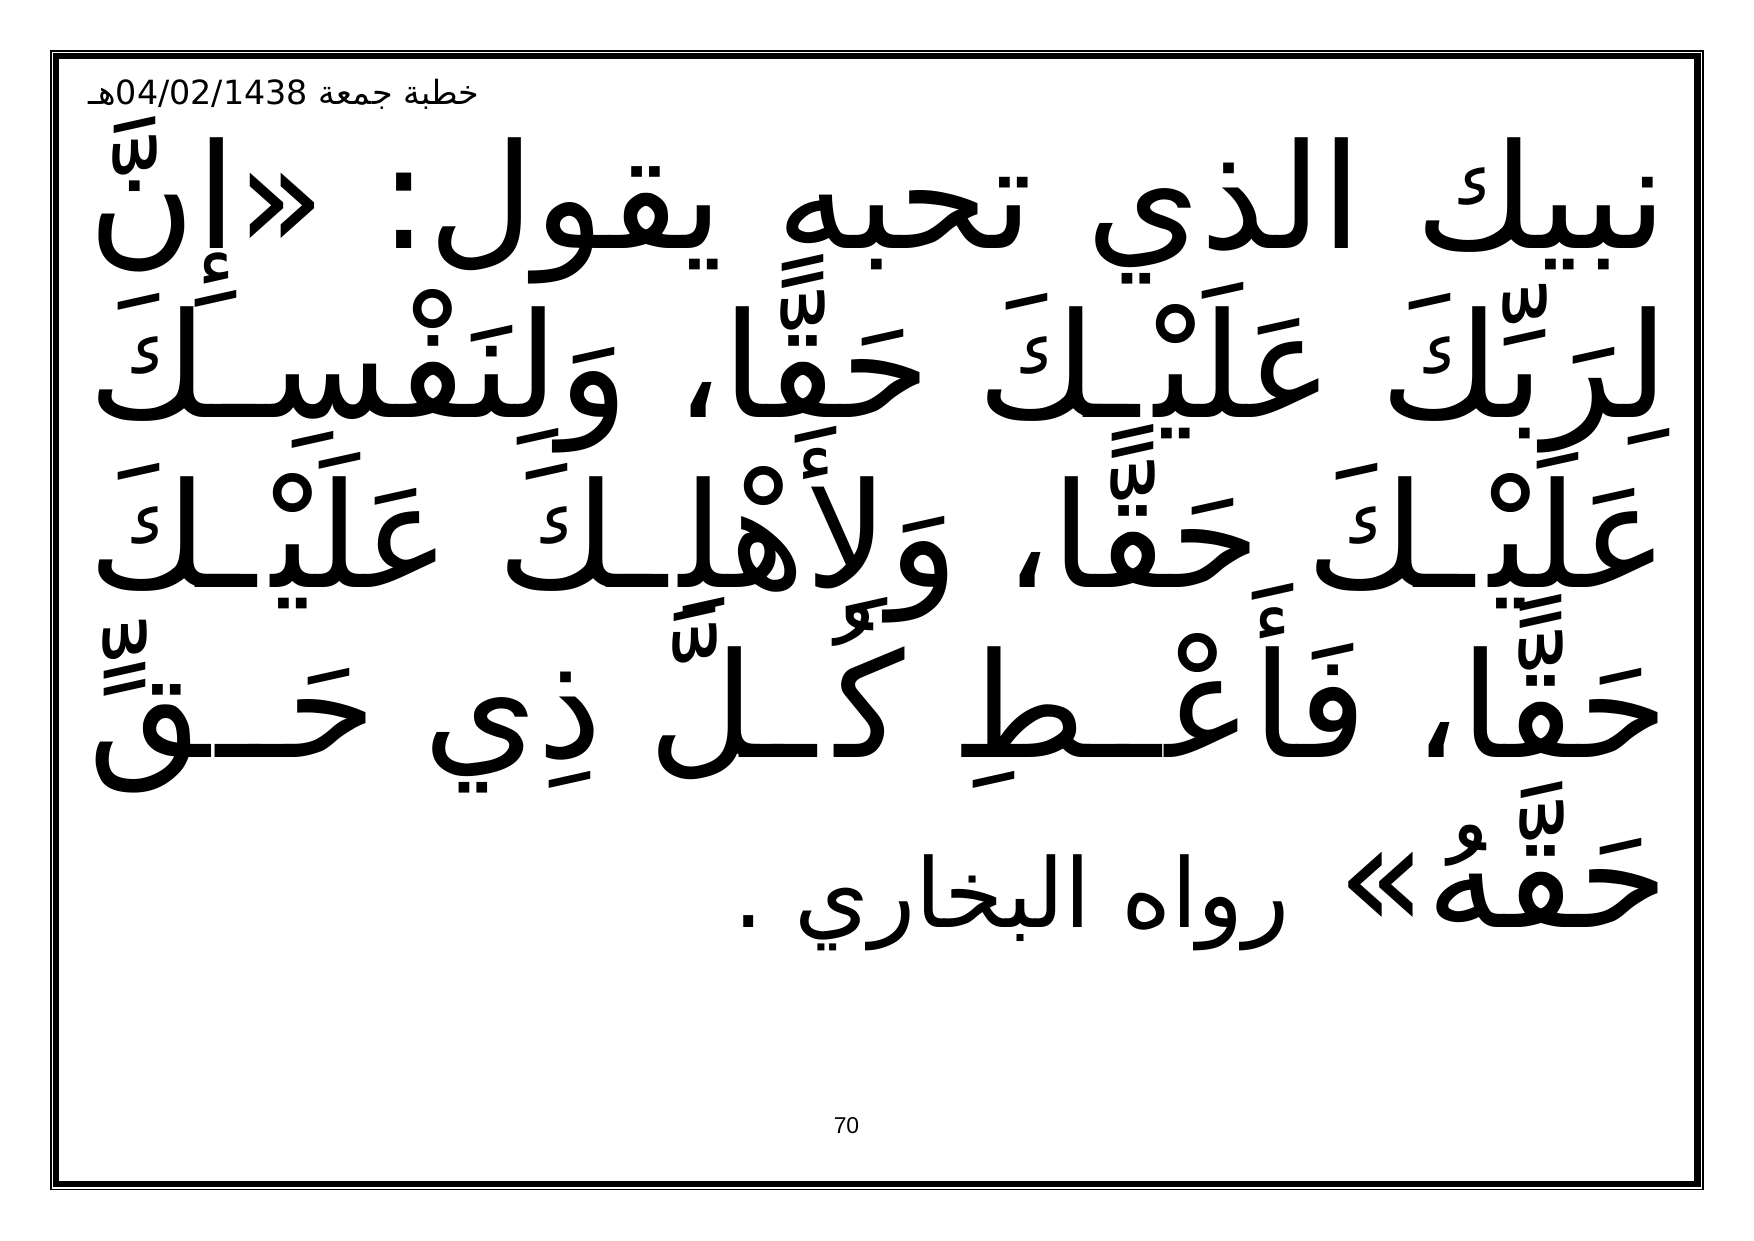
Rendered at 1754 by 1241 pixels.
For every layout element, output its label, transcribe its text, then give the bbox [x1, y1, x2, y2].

text نبيك الذي تحبه يقول: «إِنَّ لِرَبِّكَ عَلَيْكَ حَقًّا، وَلِنَفْسِكَ عَلَيْكَ حَقًّا، وَلِأَهْلِكَ عَلَيْكَ حَقًّا، فَأَعْطِ كُلَّ ذِي حَقٍّ حَقَّهُ» رواه البخاري . [89, 113, 1669, 962]
